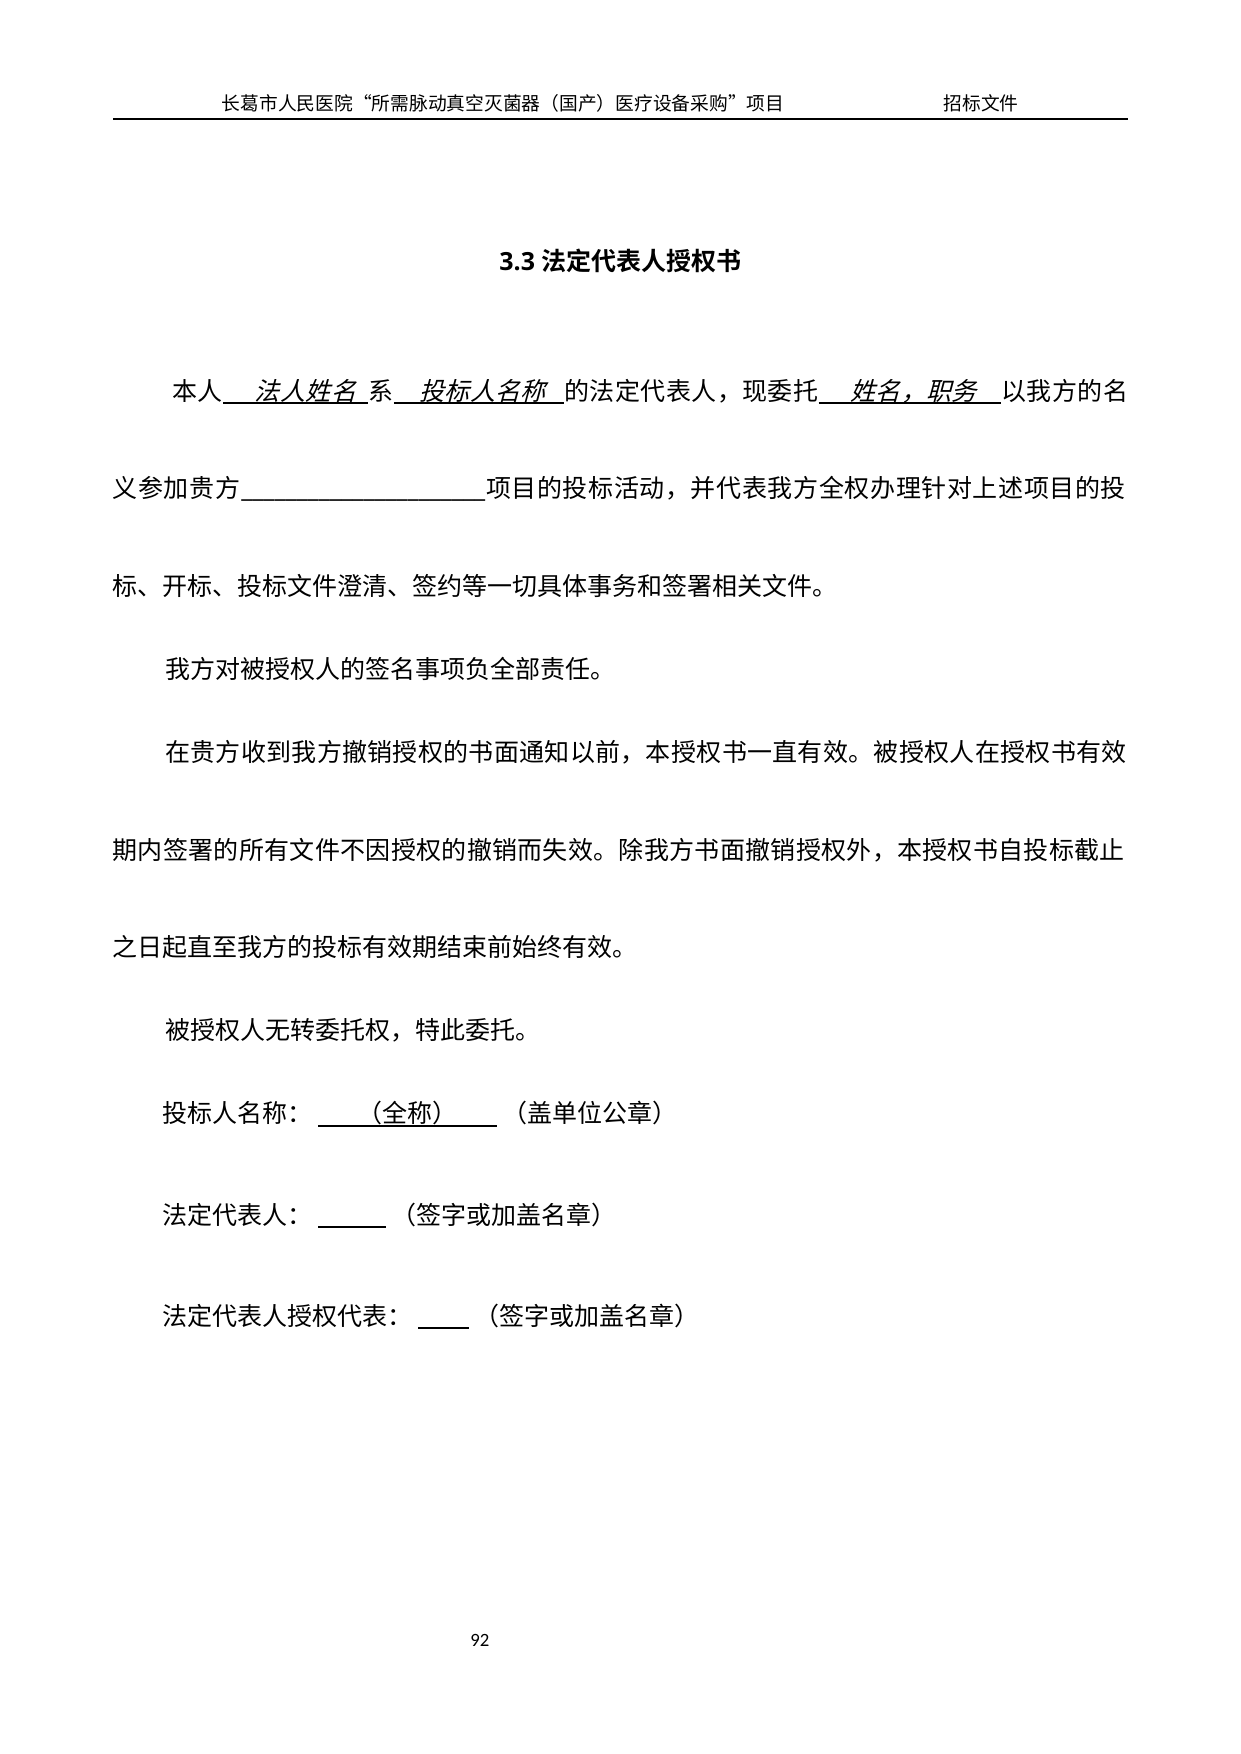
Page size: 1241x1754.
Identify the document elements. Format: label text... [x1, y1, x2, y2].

text 法定代表人： （签字或加盖名章） [112, 1181, 1128, 1246]
text 我方对被授权人的签名事项负全部责任。 [112, 635, 1128, 700]
text 投标人名称： （全称） （盖单位公章） [112, 1079, 1128, 1144]
text 法定代表人授权代表： （签字或加盖名章） [112, 1282, 1128, 1347]
text 本人 法人姓名 系 投标人名称 的法定代表人，现委托 姓名，职务 以我方的名义参加贵方______________________项目的投标活动，并代表我方全权办理针对上述项目的投标、开标、投标文件澄清、签约等一切具体事务和签署相关文件。 [112, 357, 1128, 617]
text 3.3 法定代表人授权书 [112, 227, 1128, 292]
text 在贵方收到我方撤销授权的书面通知以前，本授权书一直有效。被授权人在授权书有效期内签署的所有文件不因授权的撤销而失效。除我方书面撤销授权外，本授权书自投标截止之日起直至我方的投标有效期结束前始终有效。 [112, 718, 1128, 978]
text 被授权人无转委托权，特此委托。 [112, 996, 1128, 1061]
